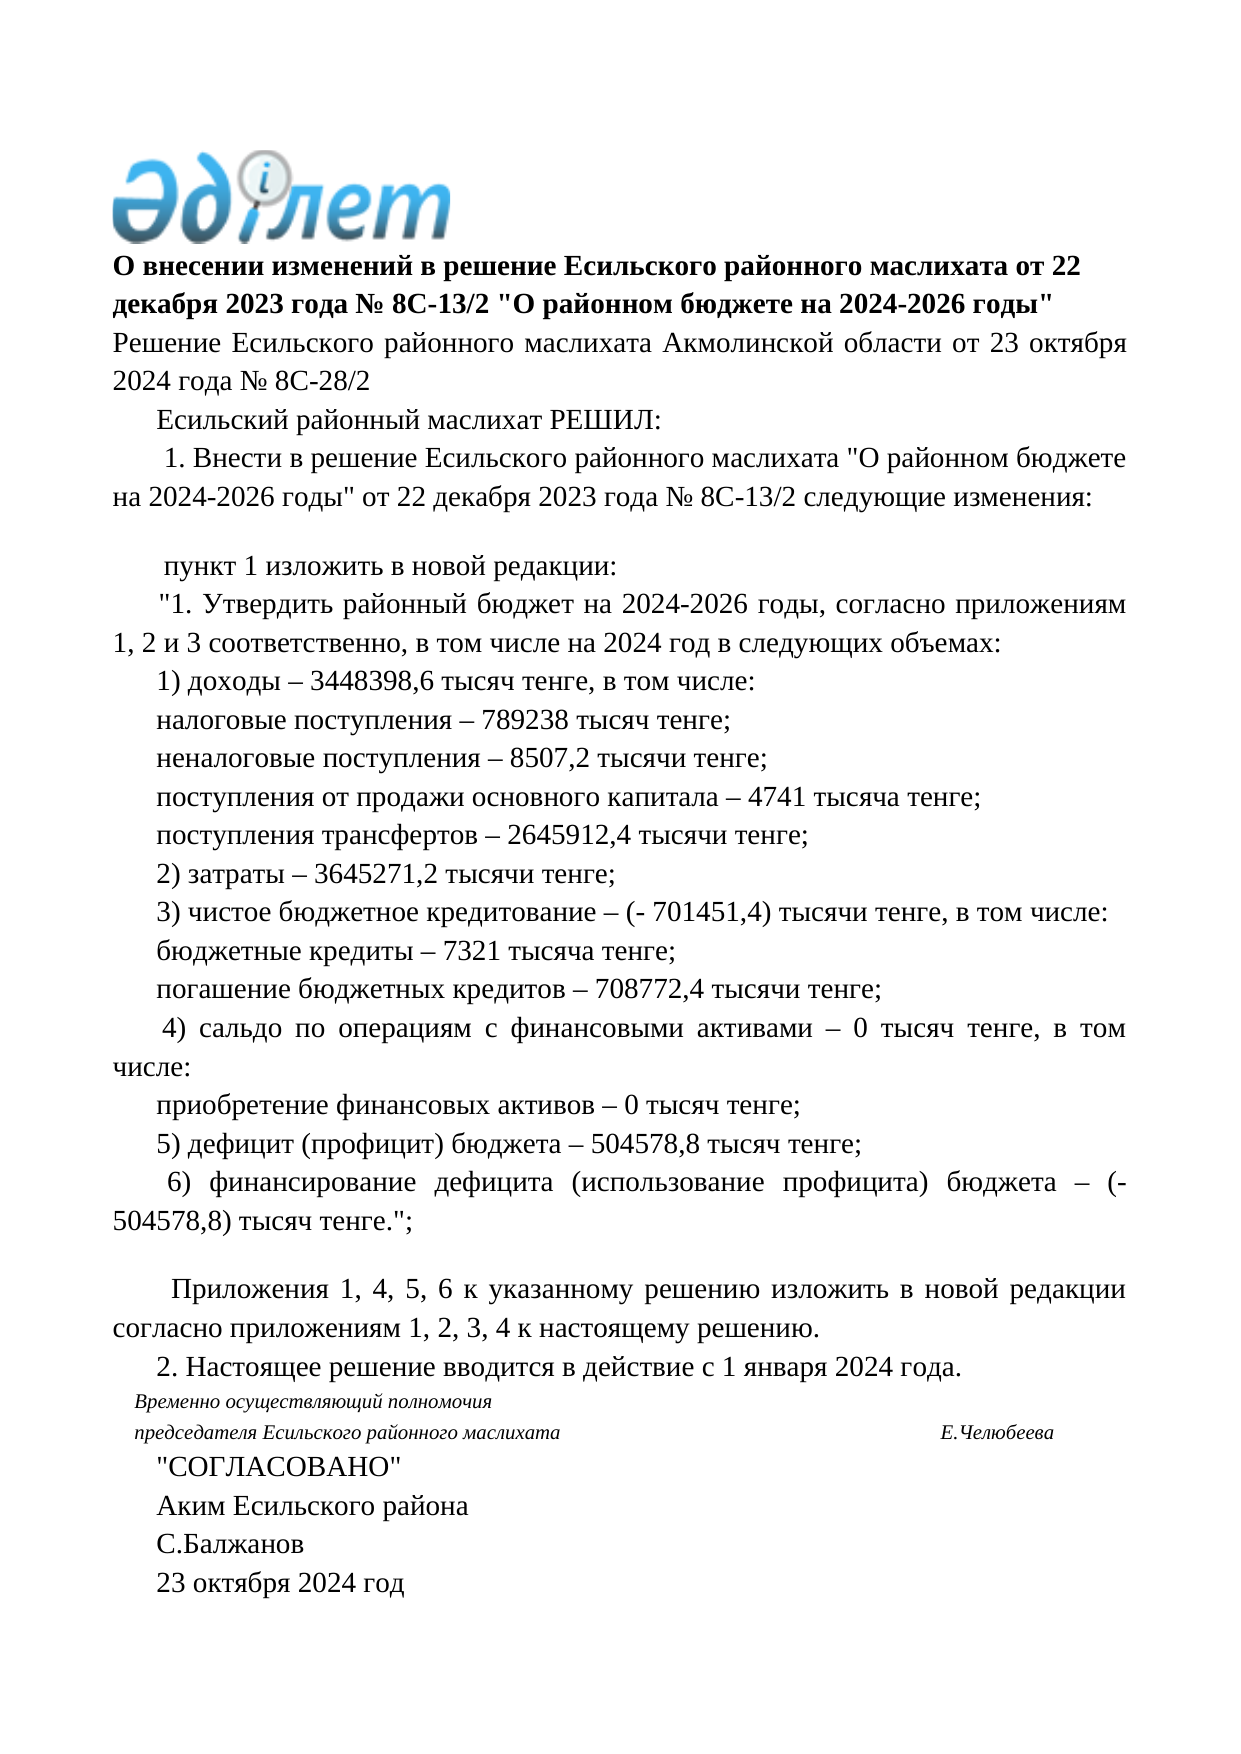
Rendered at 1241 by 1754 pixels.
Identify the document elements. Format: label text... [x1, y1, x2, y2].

table_cell Е.Челюбеева [939, 1418, 1240, 1449]
text бюджетные кредиты – 7321 тысяча тенге; [112, 933, 1128, 967]
text "СОГЛАСОВАНО" [112, 1449, 1128, 1483]
text 5) дефицит (профицит) бюджета – 504578,8 тысяч тенге; [112, 1126, 1128, 1159]
text Есильский районный маслихат РЕШИЛ: [112, 402, 1128, 435]
text налоговые поступления – 789238 тысяч тенге; [112, 702, 1128, 735]
text Аким Есильского района [112, 1488, 1128, 1521]
text С.Балжанов [112, 1526, 1128, 1560]
text 23 октября 2024 год [112, 1565, 1128, 1598]
text 2. Настоящее решение вводится в действие с 1 января 2024 года. [112, 1349, 1128, 1382]
text 2) затраты – 3645271,2 тысячи тенге; [112, 856, 1128, 889]
text О внесении изменений в решение Есильского районного маслихата от 22 декабря 2023 года № 8С-13/2 "О районном бюджете на 2024-2026 годы" [112, 248, 1128, 320]
table_header Временно осуществляющий полномочия [101, 1387, 1240, 1418]
picture [112, 150, 451, 244]
text 4) сальдо по операциям с финансовыми активами – 0 тысяч тенге, в том числе: [112, 1010, 1128, 1082]
text приобретение финансовых активов – 0 тысяч тенге; [112, 1087, 1128, 1121]
text погашение бюджетных кредитов – 708772,4 тысячи тенге; [112, 972, 1128, 1005]
text 3) чистое бюджетное кредитование – (- 701451,4) тысячи тенге, в том числе: [112, 894, 1128, 928]
text Приложения 1, 4, 5, 6 к указанному решению изложить в новой редакции согласно приложениям 1, 2, 3, 4 к настоящему решению. [112, 1272, 1128, 1344]
text Решение Есильского районного маслихата Акмолинской области от 23 октября 2024 года № 8С-28/2 [112, 325, 1128, 397]
text 6) финансирование дефицита (использование профицита) бюджета – (-504578,8) тысяч тенге."; [112, 1164, 1128, 1236]
text "1. Утвердить районный бюджет на 2024-2026 годы, согласно приложениям 1, 2 и 3 соответственно, в том числе на 2024 год в следующих объемах: [112, 586, 1128, 658]
text 1) доходы – 3448398,6 тысяч тенге, в том числе: [112, 663, 1128, 697]
text пункт 1 изложить в новой редакции: [112, 548, 1128, 581]
text 1. Внести в решение Есильского районного маслихата "О районном бюджете на 2024-2026 годы" от 22 декабря 2023 года № 8С-13/2 следующие изменения: [112, 440, 1128, 512]
text поступления трансфертов – 2645912,4 тысячи тенге; [112, 817, 1128, 851]
table_cell председателя Есильского районного маслихата [101, 1418, 939, 1449]
text неналоговые поступления – 8507,2 тысячи тенге; [112, 740, 1128, 774]
text поступления от продажи основного капитала – 4741 тысяча тенге; [112, 779, 1128, 812]
